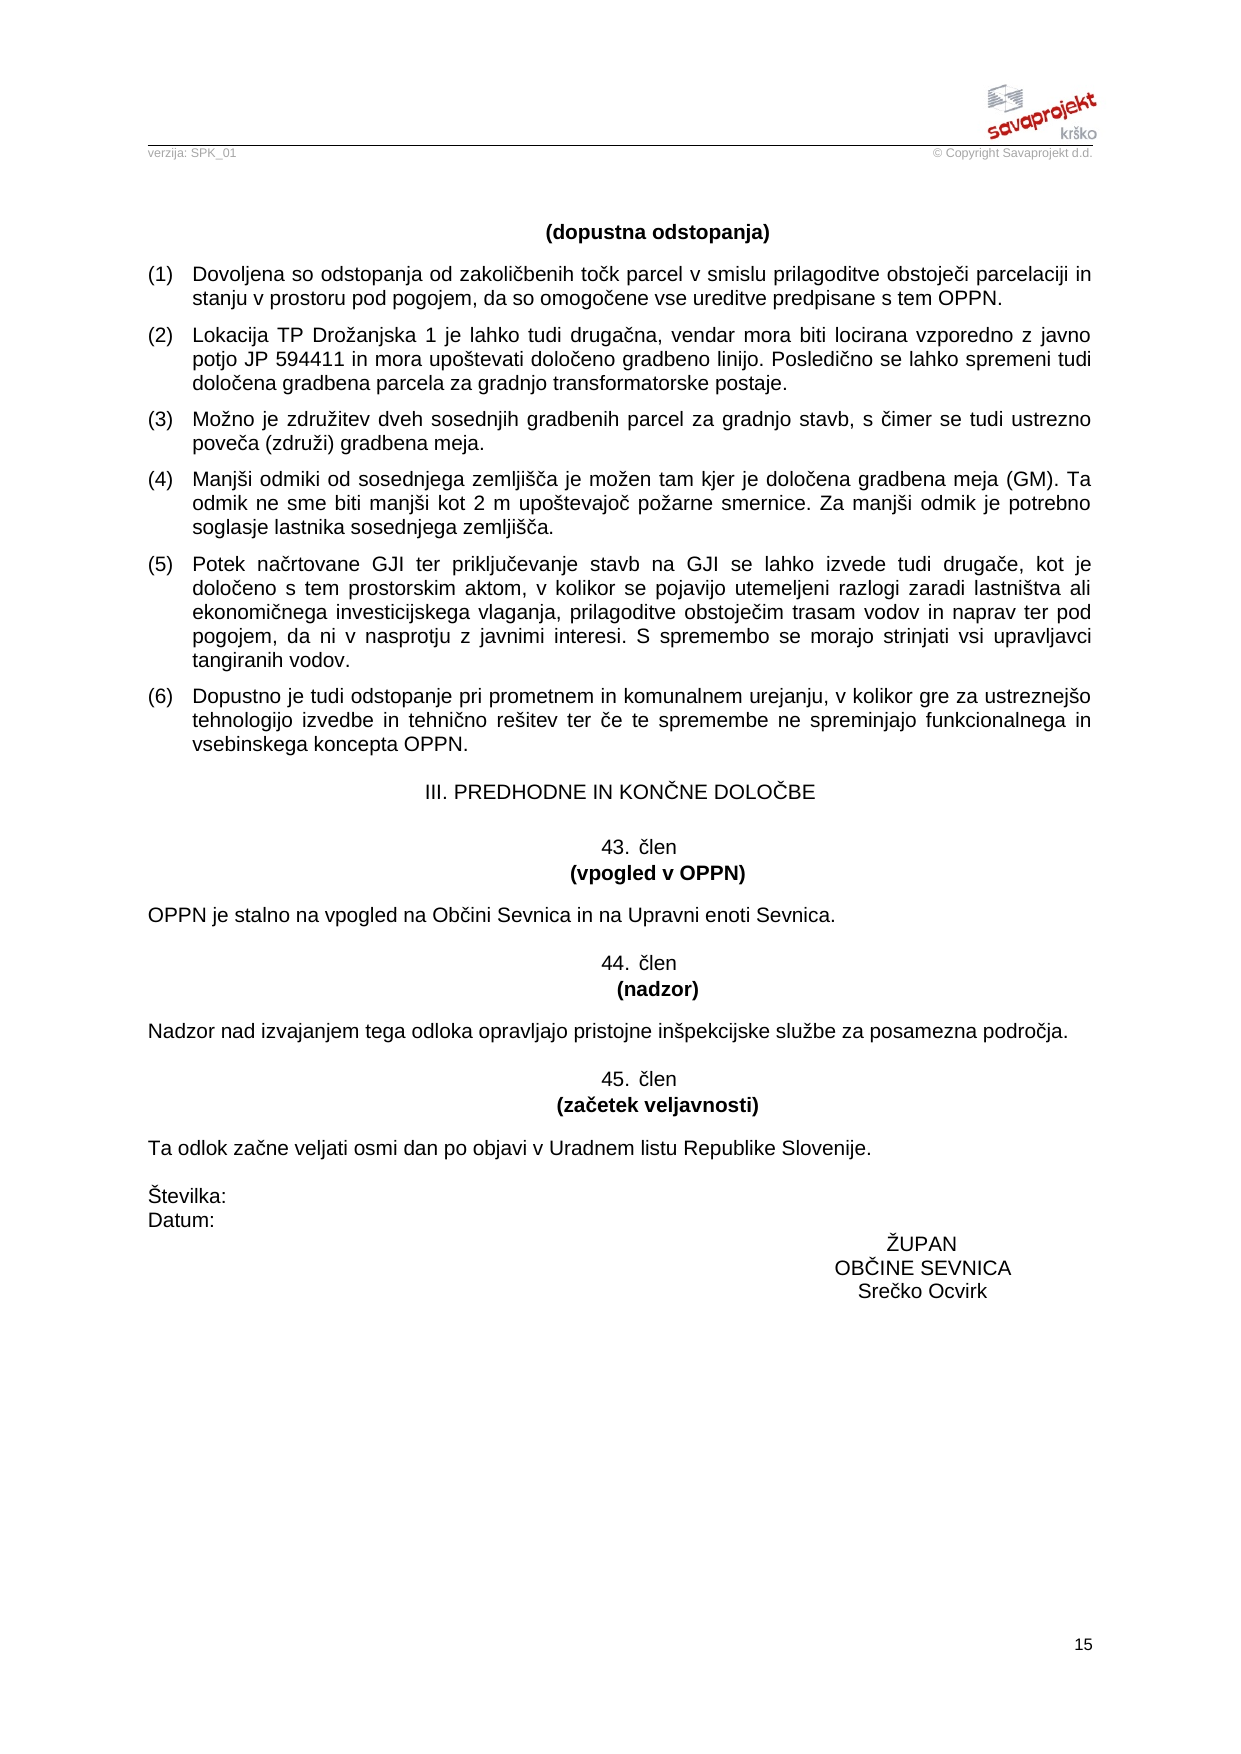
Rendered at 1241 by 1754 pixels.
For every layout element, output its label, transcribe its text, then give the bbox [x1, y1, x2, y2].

list člen [185, 835, 1093, 859]
list člen [185, 951, 1093, 975]
text OBČINE SEVNICA [148, 1255, 1093, 1279]
list člen [185, 1067, 1093, 1091]
list Potek načrtovane GJI ter priključevanje stavb na GJI se lahko izvede tudi drugače, kot je določeno s tem prostorskim aktom, v kolikor se pojavijo utemeljeni razlogi zaradi lastništva ali ekonomičnega investicijskega vlaganja, prilagoditve obstoječim trasam vodov in naprav ter pod pogojem, da ni v nasprotju z javnimi interesi. S spremembo se morajo strinjati vsi upravljavci tangiranih vodov. [148, 552, 1093, 671]
text OPPN je stalno na vpogled na Občini Sevnica in na Upravni enoti Sevnica. [148, 903, 1093, 927]
list Lokacija TP Drožanjska 1 je lahko tudi drugačna, vendar mora biti locirana vzporedno z javno potjo JP 594411 in mora upoštevati določeno gradbeno linijo. Posledično se lahko spremeni tudi določena gradbena parcela za gradnjo transformatorske postaje. [148, 322, 1093, 394]
list (dopustna odstopanja) [223, 219, 1093, 243]
text Nadzor nad izvajanjem tega odloka opravljajo pristojne inšpekcijske službe za posamezna področja. [148, 1019, 1093, 1043]
list PREDHODNE IN KONČNE DOLOČBE [148, 780, 1093, 804]
text Ta odlok začne veljati osmi dan po objavi v Uradnem listu Republike Slovenije. [148, 1136, 1093, 1159]
list Dovoljena so odstopanja od zakoličbenih točk parcel v smislu prilagoditve obstoječi parcelaciji in stanju v prostoru pod pogojem, da so omogočene vse ureditve predpisane s tem OPPN. [148, 262, 1093, 310]
list (vpogled v OPPN) [223, 861, 1093, 884]
picture [977, 73, 1107, 150]
list (nadzor) [223, 977, 1093, 1001]
list Manjši odmiki od sosednjega zemljišča je možen tam kjer je določena gradbena meja (GM). Ta odmik ne sme biti manjši kot 2 m upoštevajoč požarne smernice. Za manjši odmik je potrebno soglasje lastnika sosednjega zemljišča. [148, 467, 1093, 539]
text Srečko Ocvirk [148, 1279, 1093, 1303]
text Datum: [148, 1207, 1093, 1231]
list Možno je združitev dveh sosednjih gradbenih parcel za gradnjo stavb, s čimer se tudi ustrezno poveča (združi) gradbena meja. [148, 407, 1093, 455]
list Dopustno je tudi odstopanje pri prometnem in komunalnem urejanju, v kolikor gre za ustreznejšo tehnologijo izvedbe in tehnično rešitev ter če te spremembe ne spreminjajo funkcionalnega in vsebinskega koncepta OPPN. [148, 684, 1093, 756]
text Številka: [148, 1183, 1093, 1207]
text ŽUPAN [148, 1231, 1093, 1255]
list (začetek veljavnosti) [223, 1093, 1093, 1117]
